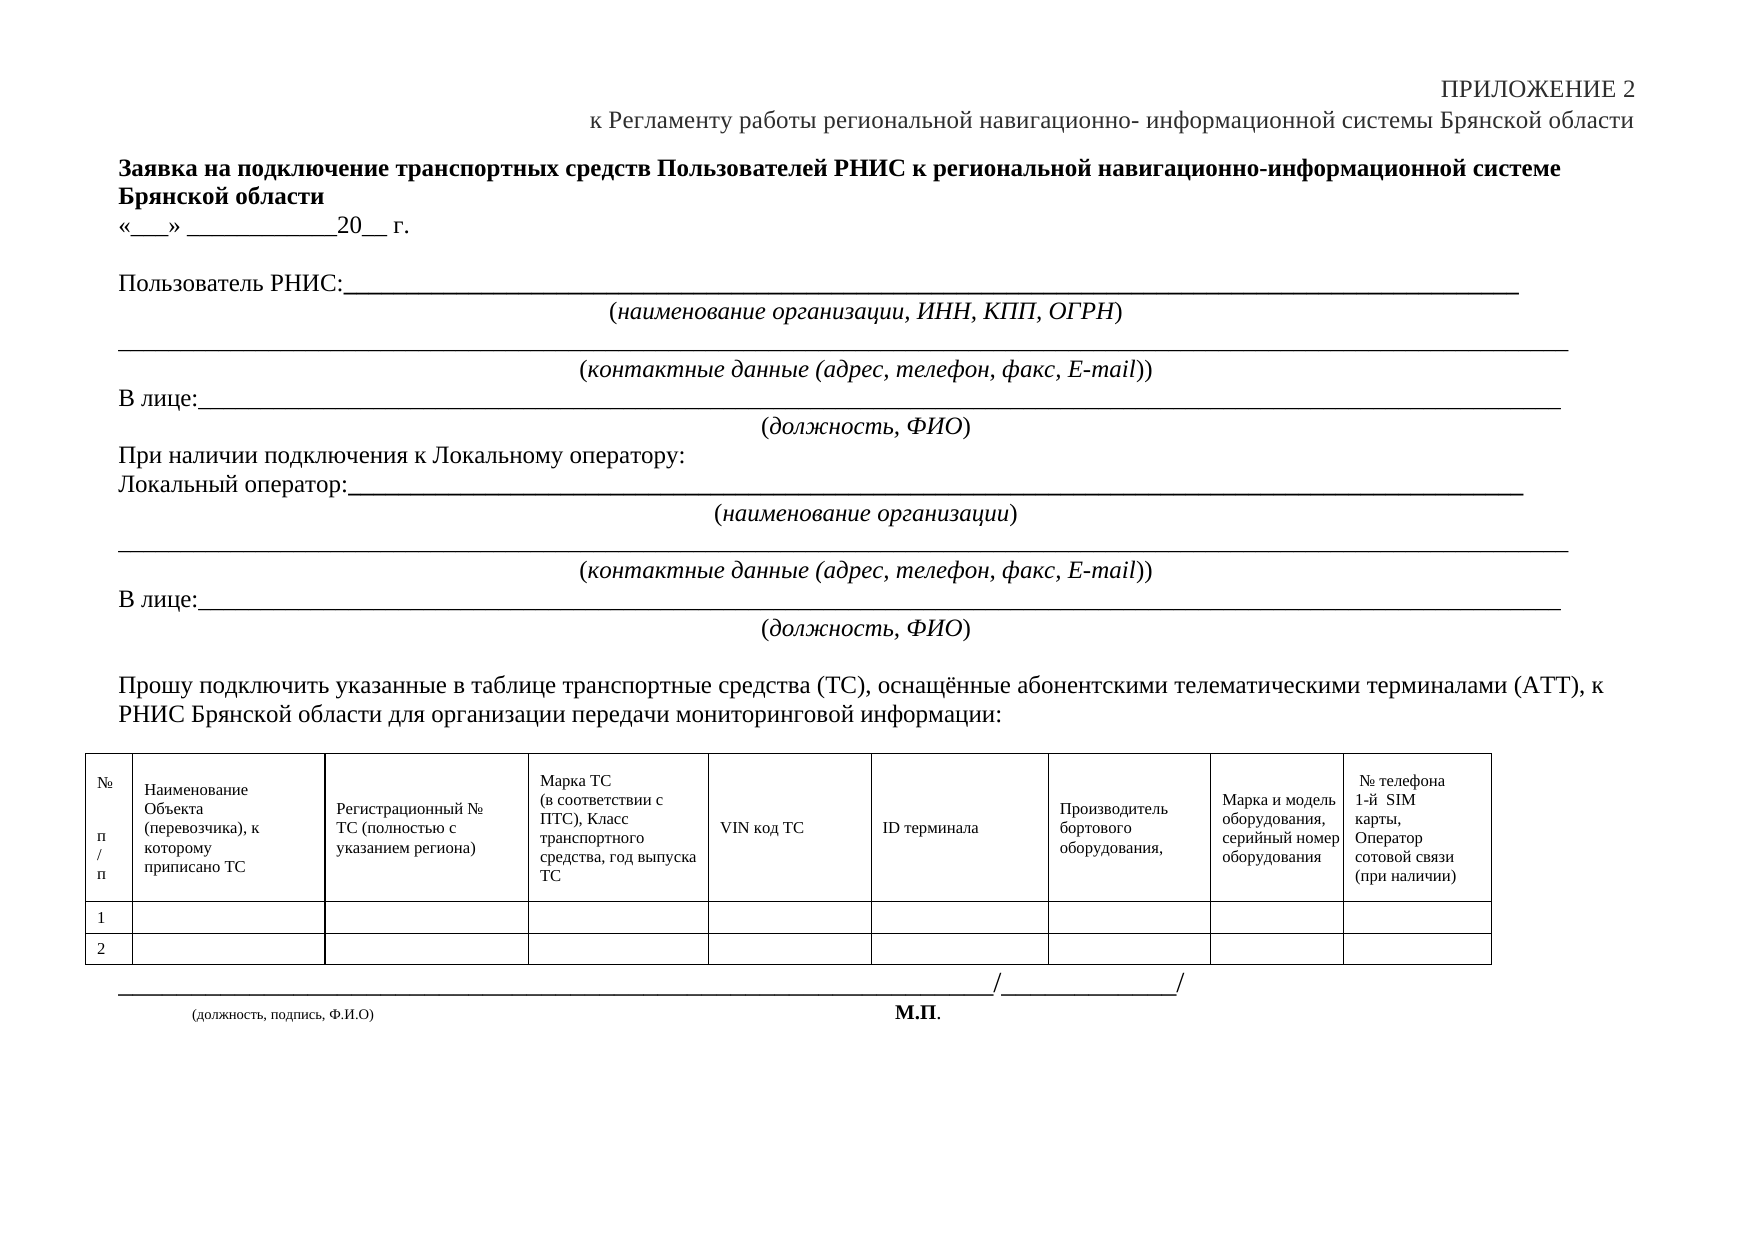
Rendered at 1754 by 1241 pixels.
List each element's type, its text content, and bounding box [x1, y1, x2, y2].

text В лице:_____________________________________________________________________________________________________________ [118, 584, 1613, 613]
text Пользователь РНИС:______________________________________________________________________________________________ [118, 268, 1613, 296]
table_cell [529, 934, 708, 964]
text ____________________________________________________________/____________/ [118, 965, 1613, 998]
table_header Марка и модель оборудования, серийный номер оборудования [1211, 754, 1343, 901]
text В лице:_____________________________________________________________________________________________________________ [118, 383, 1613, 411]
table_cell [709, 902, 871, 932]
table_cell 2 [86, 934, 132, 964]
text Прошу подключить указанные в таблице транспортные средства (ТС), оснащённые абонентскими телематическими терминалами (АТТ), к РНИС Брянской области для организации передачи мониторинговой информации: [118, 670, 1613, 728]
text ____________________________________________________________________________________________________________________ [118, 526, 1613, 555]
table_cell [1211, 934, 1343, 964]
table_cell [872, 934, 1048, 964]
table_cell [1344, 902, 1491, 932]
text (контактные данные (адрес, телефон, факс, E-mail)) [118, 354, 1613, 383]
text (наименование организации, ИНН, КПП, ОГРН) [118, 296, 1613, 325]
table_header Регистрационный № ТС (полностью с указанием региона) [326, 754, 528, 901]
text (должность, ФИО) [118, 613, 1613, 641]
table_cell [133, 934, 324, 964]
text (контактные данные (адрес, телефон, факс, E-mail)) [118, 555, 1613, 584]
table_header VIN код ТС [709, 754, 871, 901]
table_header ID терминала [872, 754, 1048, 901]
table_header № п/п [86, 754, 132, 901]
table_header Наименование Объекта (перевозчика), к которому приписано ТС [133, 754, 324, 901]
table_cell [529, 902, 708, 932]
table_cell [1344, 934, 1491, 964]
text «___» ____________20__ г. [118, 210, 1613, 239]
table_cell 1 [86, 902, 132, 932]
text (наименование организации) [118, 498, 1613, 526]
text Заявка на подключение транспортных средств Пользователей РНИС к региональной навигационно-информационной системе Брянской области [118, 153, 1613, 210]
table_cell [1049, 934, 1210, 964]
table_cell [1211, 902, 1343, 932]
text (должность, ФИО) [118, 411, 1613, 440]
table_cell [872, 902, 1048, 932]
text При наличии подключения к Локальному оператору: [118, 440, 1613, 469]
table_header Марка ТС (в соответствии с ПТС), Класс транспортного средства, год выпуска ТС [529, 754, 708, 901]
text ____________________________________________________________________________________________________________________ [118, 325, 1613, 354]
table_cell [326, 934, 528, 964]
text (должность, подпись, Ф.И.О) М.П. [118, 1000, 1613, 1024]
table_header Производитель бортового оборудования, [1049, 754, 1210, 901]
table_cell [133, 902, 324, 932]
table_cell [709, 934, 871, 964]
text Локальный оператор:______________________________________________________________________________________________ [118, 469, 1613, 498]
table_cell [1049, 902, 1210, 932]
table_cell [326, 902, 528, 932]
text ПРИЛОЖЕНИЕ 2 к Регламенту работы региональной навигационно- информационной системы Брянской области [118, 74, 1636, 134]
table_header № телефона 1-й SIM карты, Оператор сотовой связи (при наличии) [1344, 754, 1491, 901]
